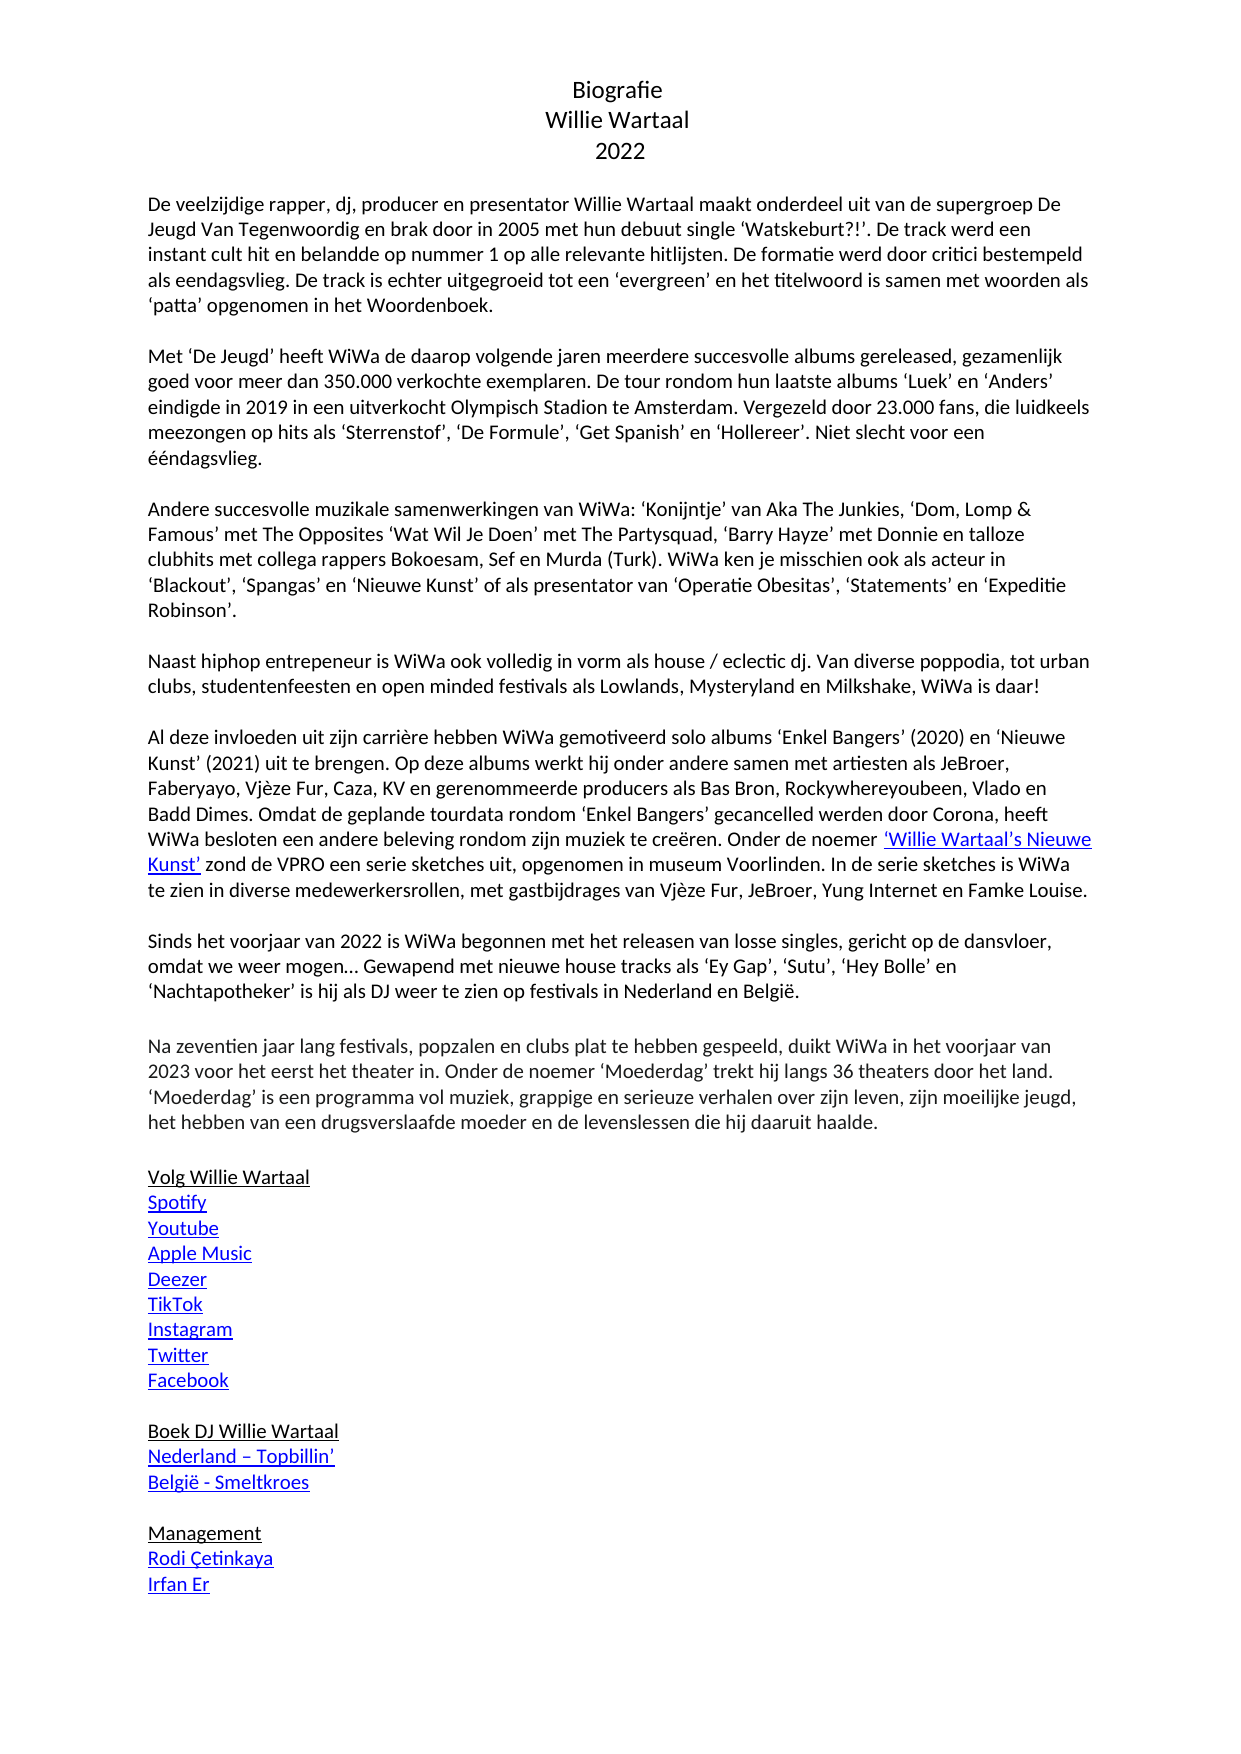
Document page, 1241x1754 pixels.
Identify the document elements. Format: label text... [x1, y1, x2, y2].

text Apple Music [148, 1240, 1093, 1266]
text Youtube [148, 1215, 1093, 1240]
text Rodi Çetinkaya [148, 1545, 1093, 1571]
text Volg Willie Wartaal [148, 1164, 1093, 1189]
text Andere succesvolle muzikale samenwerkingen van WiWa: ‘Konijntje’ van Aka The Junkies, ‘Dom, Lomp & Famous’ met The Opposites ‘Wat Wil Je Doen’ met The Partysquad, ‘Barry Hayze’ met Donnie en talloze clubhits met collega rappers Bokoesam, Sef en Murda (Turk). WiWa ken je misschien ook als acteur in ‘Blackout’, ‘Spangas’ en ‘Nieuwe Kunst’ of als presentator van ‘Operatie Obesitas’, ‘Statements’ en ‘Expeditie Robinson’. [148, 496, 1093, 623]
text België - Smeltkroes [148, 1469, 1093, 1494]
text De veelzijdige rapper, dj, producer en presentator Willie Wartaal maakt onderdeel uit van de supergroep De Jeugd Van Tegenwoordig en brak door in 2005 met hun debuut single ‘Watskeburt?!’. De track werd een instant cult hit en belandde op nummer 1 op alle relevante hitlijsten. De formatie werd door critici bestempeld als eendagsvlieg. De track is echter uitgegroeid tot een ‘evergreen’ en het titelwoord is samen met woorden als ‘patta’ opgenomen in het Woordenboek. [148, 191, 1093, 318]
text Nederland – Topbillin’ [148, 1444, 1093, 1469]
text Met ‘De Jeugd’ heeft WiWa de daarop volgende jaren meerdere succesvolle albums gereleased, gezamenlijk goed voor meer dan 350.000 verkochte exemplaren. De tour rondom hun laatste albums ‘Luek’ en ‘Anders’ eindigde in 2019 in een uitverkocht Olympisch Stadion te Amsterdam. Vergezeld door 23.000 fans, die luidkeels meezongen op hits als ‘Sterrenstof’, ‘De Formule’, ‘Get Spanish’ en ‘Hollereer’. Niet slecht voor een ééndagsvlieg. [148, 343, 1093, 470]
text Spotify [148, 1189, 1093, 1215]
text Sinds het voorjaar van 2022 is WiWa begonnen met het releasen van losse singles, gericht op de dansvloer, omdat we weer mogen… Gewapend met nieuwe house tracks als ‘Ey Gap’, ‘Sutu’, ‘Hey Bolle’ en ‘Nachtapotheker’ is hij als DJ weer te zien op festivals in Nederland en België. [148, 928, 1093, 1004]
text Twitter [148, 1342, 1093, 1367]
text Al deze invloeden uit zijn carrière hebben WiWa gemotiveerd solo albums ‘Enkel Bangers’ (2020) en ‘Nieuwe Kunst’ (2021) uit te brengen. Op deze albums werkt hij onder andere samen met artiesten als JeBroer, Faberyayo, Vjèze Fur, Caza, KV en gerenommeerde producers als Bas Bron, Rockywhereyoubeen, Vlado en Badd Dimes. Omdat de geplande tourdata rondom ‘Enkel Bangers’ gecancelled werden door Corona, heeft WiWa besloten een andere beleving rondom zijn muziek te creëren. Onder de noemer ‘Willie Wartaal’s Nieuwe Kunst’ zond de VPRO een serie sketches uit, opgenomen in museum Voorlinden. In de serie sketches is WiWa te zien in diverse medewerkersrollen, met gastbijdrages van Vjèze Fur, JeBroer, Yung Internet en Famke Louise. [148, 724, 1093, 902]
text TikTok [148, 1291, 1093, 1317]
text Na zeventien jaar lang festivals, popzalen en clubs plat te hebben gespeeld, duikt WiWa in het voorjaar van 2023 voor het eerst het theater in. Onder de noemer ‘Moederdag’ trekt hij langs 36 theaters door het land. ‘Moederdag’ is een programma vol muziek, grappige en serieuze verhalen over zijn leven, zijn moeilijke jeugd, het hebben van een drugsverslaafde moeder en de levenslessen die hij daaruit haalde. [148, 1033, 1093, 1135]
text Management [148, 1520, 1093, 1545]
text Naast hiphop entrepeneur is WiWa ook volledig in vorm als house / eclectic dj. Van diverse poppodia, tot urban clubs, studentenfeesten en open minded festivals als Lowlands, Mysteryland en Milkshake, WiWa is daar! [148, 648, 1093, 699]
text Facebook [148, 1367, 1093, 1393]
text Instagram [148, 1317, 1093, 1342]
text Boek DJ Willie Wartaal [148, 1418, 1093, 1444]
text Irfan Er [148, 1571, 1093, 1596]
text Deezer [148, 1266, 1093, 1291]
